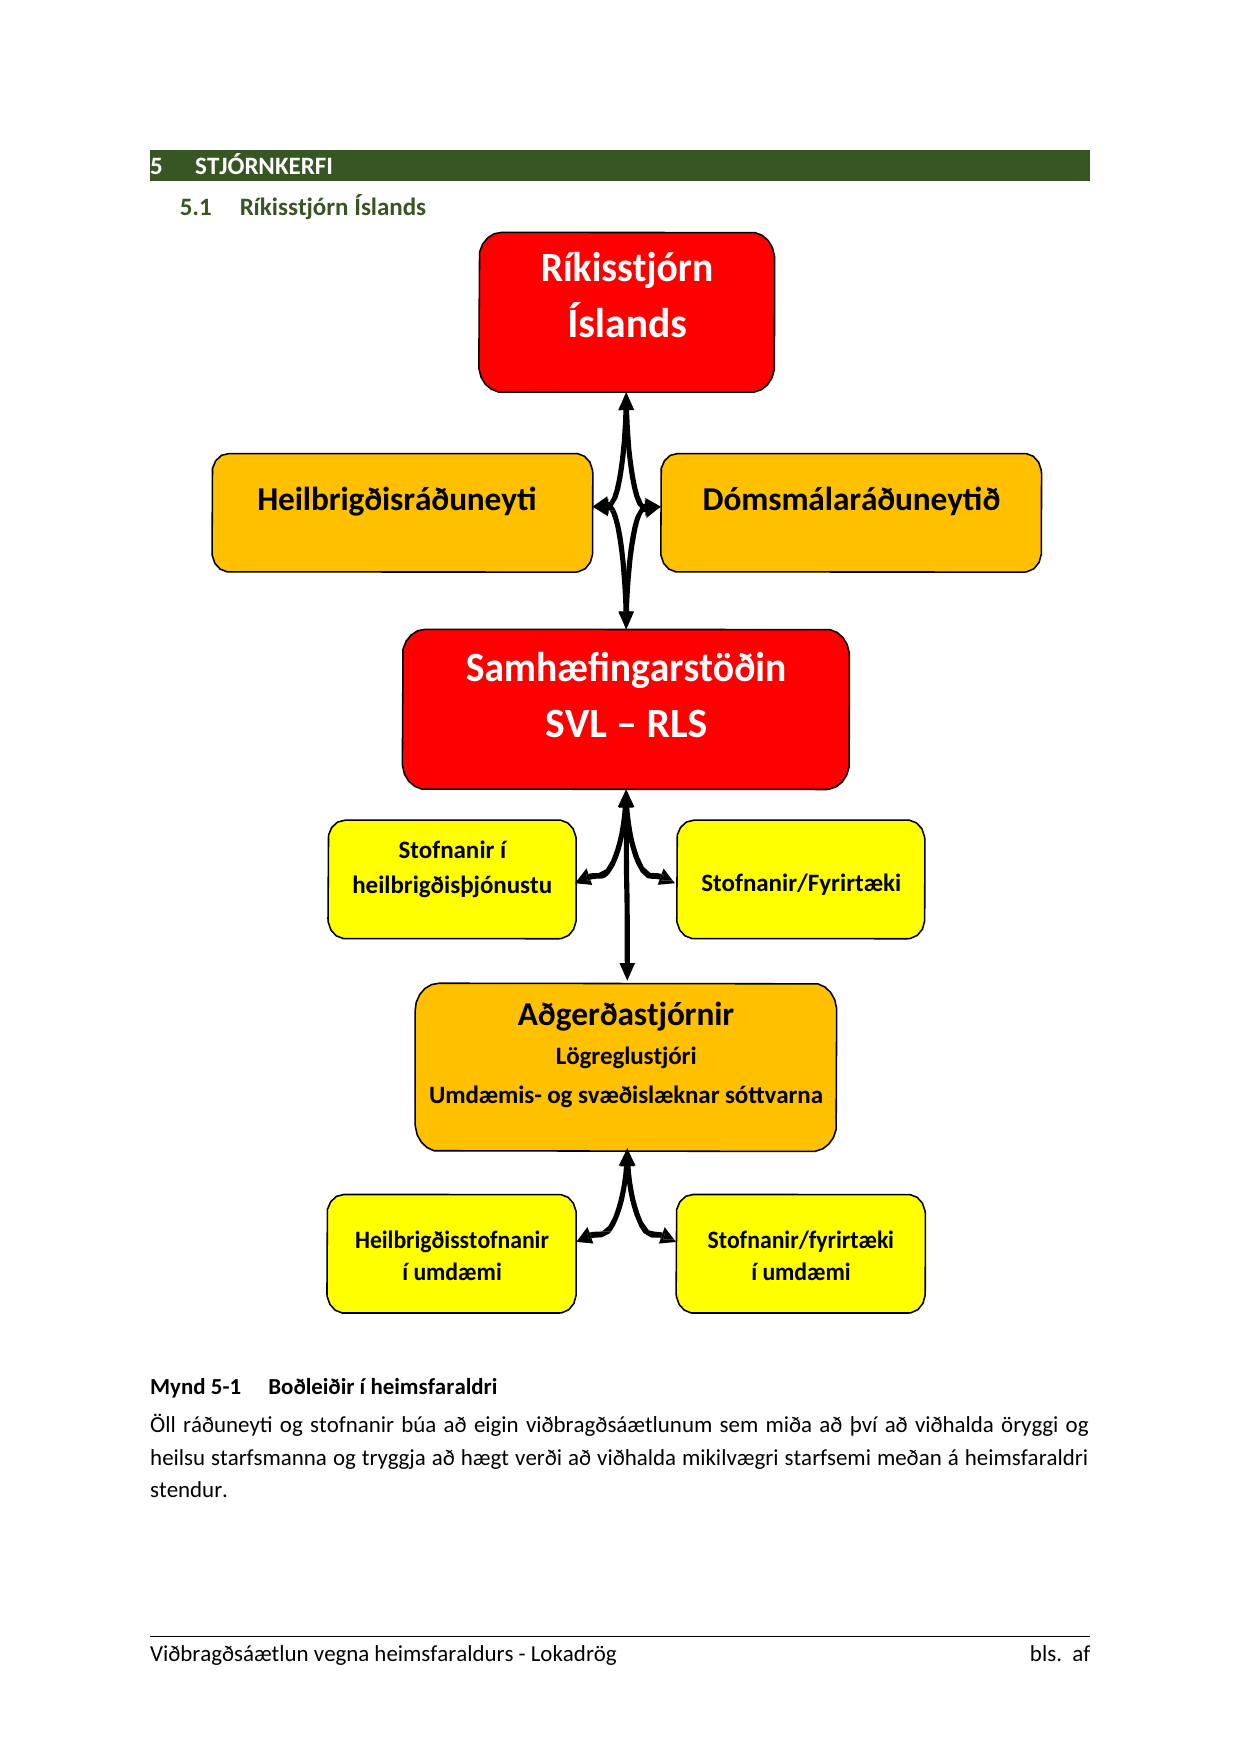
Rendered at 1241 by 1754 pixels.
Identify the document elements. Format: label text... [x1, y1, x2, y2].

text Ríkisstjórn Íslands [179, 191, 1102, 222]
text Mynd 5-1 Boðleiðir í heimsfaraldri [150, 1372, 1090, 1400]
text Öll ráðuneyti og stofnanir búa að eigin viðbragðsáætlunum sem miða að því að viðhalda öryggi og heilsu starfsmanna og tryggja að hægt verði að viðhalda mikilvægri starfsemi meðan á heimsfaraldri stendur. [150, 1411, 1090, 1503]
subtitle Stjórnkerfi [150, 150, 1090, 181]
